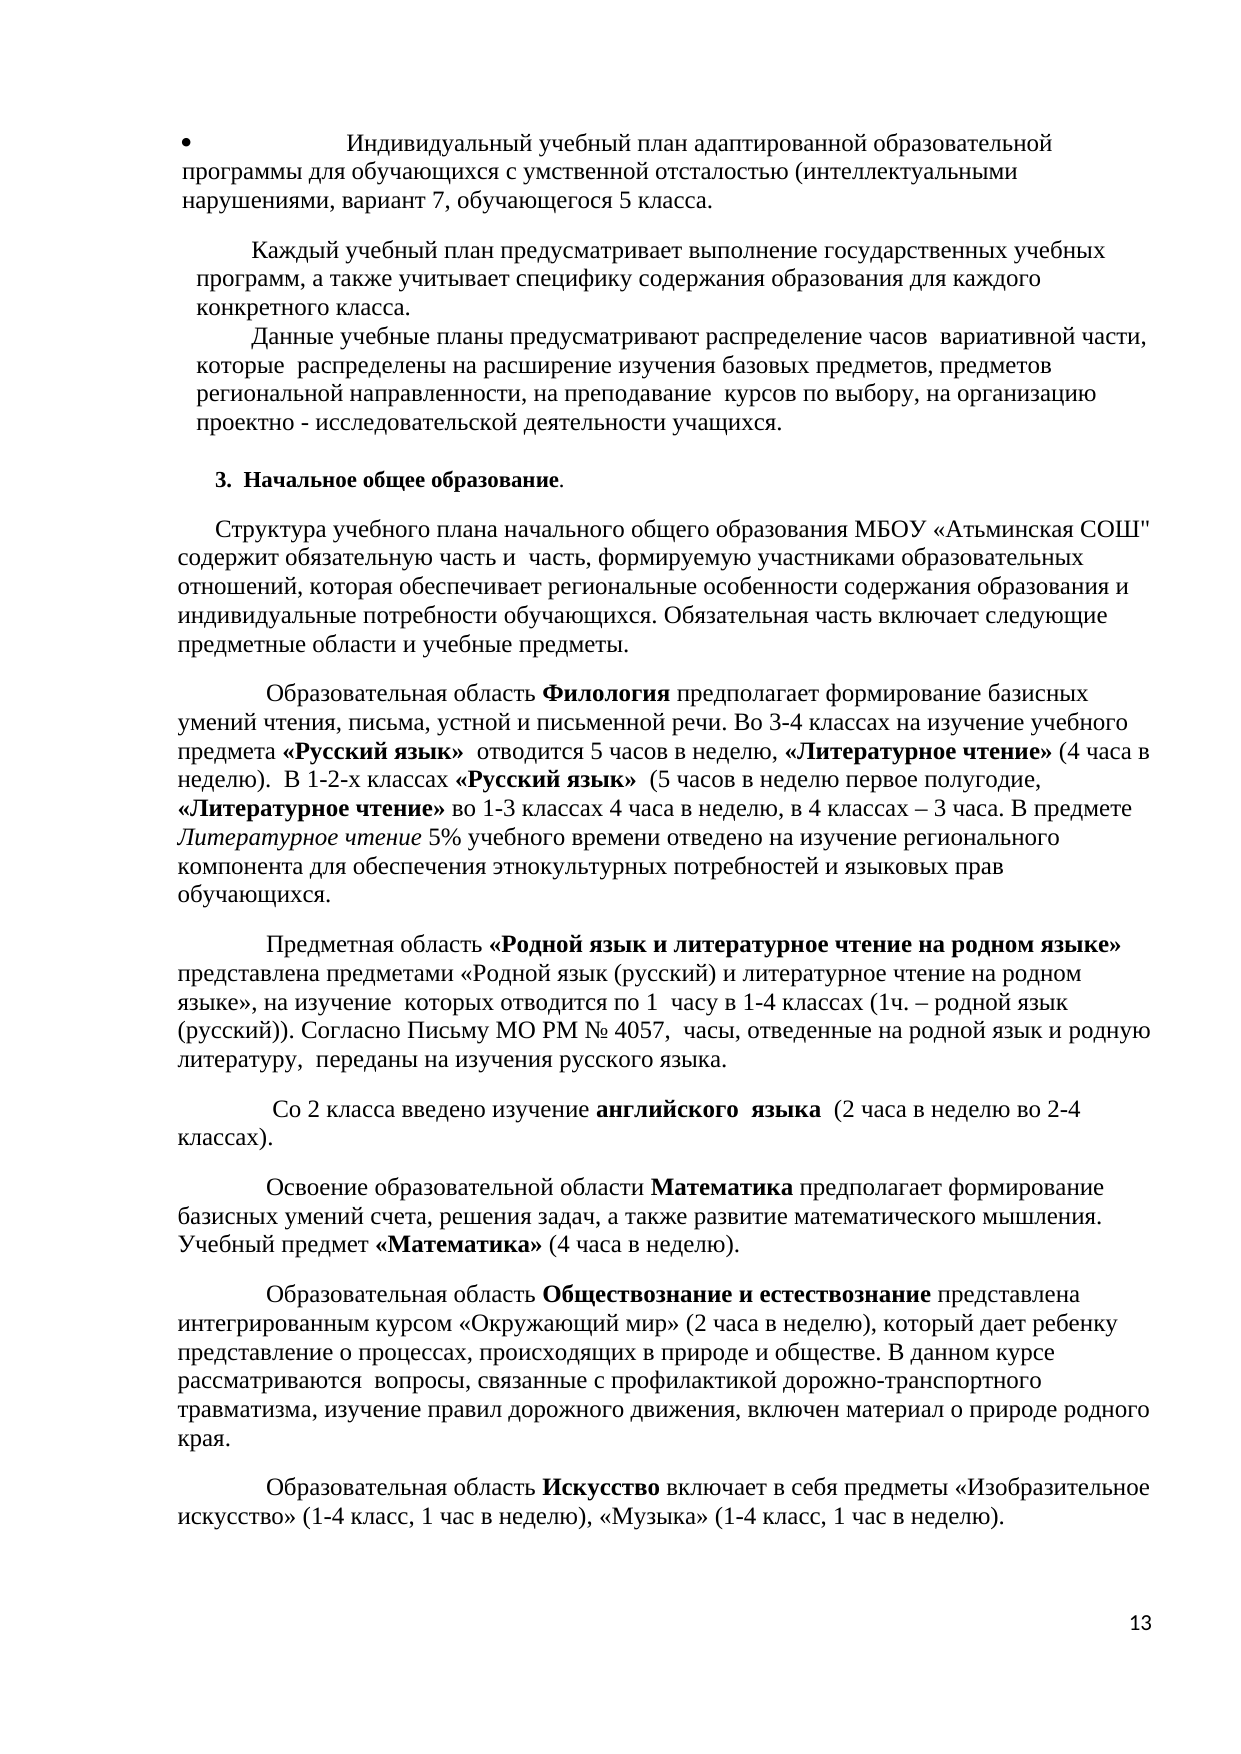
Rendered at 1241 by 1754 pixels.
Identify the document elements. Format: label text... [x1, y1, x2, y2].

text Предметная область «Родной язык и литературное чтение на родном языке» представлена предметами «Родной язык (русский) и литературное чтение на родном языке», на изучение которых отводится по 1 часу в 1-4 классах (1ч. – родной язык (русский)). Согласно Письму МО РМ № 4057, часы, отведенные на родной язык и родную литературу, переданы на изучения русского языка. [177, 929, 1152, 1073]
text Образовательная область Филология предполагает формирование базисных умений чтения, письма, устной и письменной речи. Во 3-4 классах на изучение учебного предмета «Русский язык» отводится 5 часов в неделю, «Литературное чтение» (4 часа в неделю). В 1-2-х классах «Русский язык» (5 часов в неделю первое полугодие, «Литературное чтение» во 1-3 классах 4 часа в неделю, в 4 классах – 3 часа. В предмете Литературное чтение 5% учебного времени отведено на изучение регионального компонента для обеспечения этнокультурных потребностей и языковых прав обучающихся. [177, 678, 1152, 908]
text Каждый учебный план предусматривает выполнение государственных учебных программ, а также учитывает специфику содержания образования для каждого конкретного класса. [196, 235, 1152, 321]
text Со 2 класса введено изучение английского языка (2 часа в неделю во 2-4 классах). [177, 1094, 1152, 1151]
text Освоение образовательной области Математика предполагает формирование базисных умений счета, решения задач, а также развитие математического мышления. Учебный предмет «Математика» (4 часа в неделю). [177, 1172, 1152, 1258]
text Образовательная область Искусство включает в себя предметы «Изобразительное искусство» (1-4 класс, 1 час в неделю), «Музыка» (1-4 класс, 1 час в неделю). [177, 1472, 1152, 1530]
text Структура учебного плана начального общего образования МБОУ «Атьминская СОШ" содержит обязательную часть и часть, формируемую участниками образовательных отношений, которая обеспечивает региональные особенности содержания образования и индивидуальные потребности обучающихся. Обязательная часть включает следующие предметные области и учебные предметы. [177, 514, 1152, 657]
text 3. Начальное общее образование. [177, 467, 1152, 493]
text Данные учебные планы предусматривают распределение часов вариативной части, которые распределены на расширение изучения базовых предметов, предметов региональной направленности, на преподавание курсов по выбору, на организацию проектно - исследовательской деятельности учащихся. [196, 321, 1152, 436]
text Образовательная область Обществознание и естествознание представлена интегрированным курсом «Окружающий мир» (2 часа в неделю), который дает ребенку представление о процессах, происходящих в природе и обществе. В данном курсе рассматриваются вопросы, связанные с профилактикой дорожно-транспортного травматизма, изучение правил дорожного движения, включен материал о природе родного края. [177, 1279, 1152, 1452]
list Индивидуальный учебный план адаптированной образовательной программы для обучающихся с умственной отсталостью (интеллектуальными нарушениями, вариант 7, обучающегося 5 класса. [182, 128, 1152, 214]
